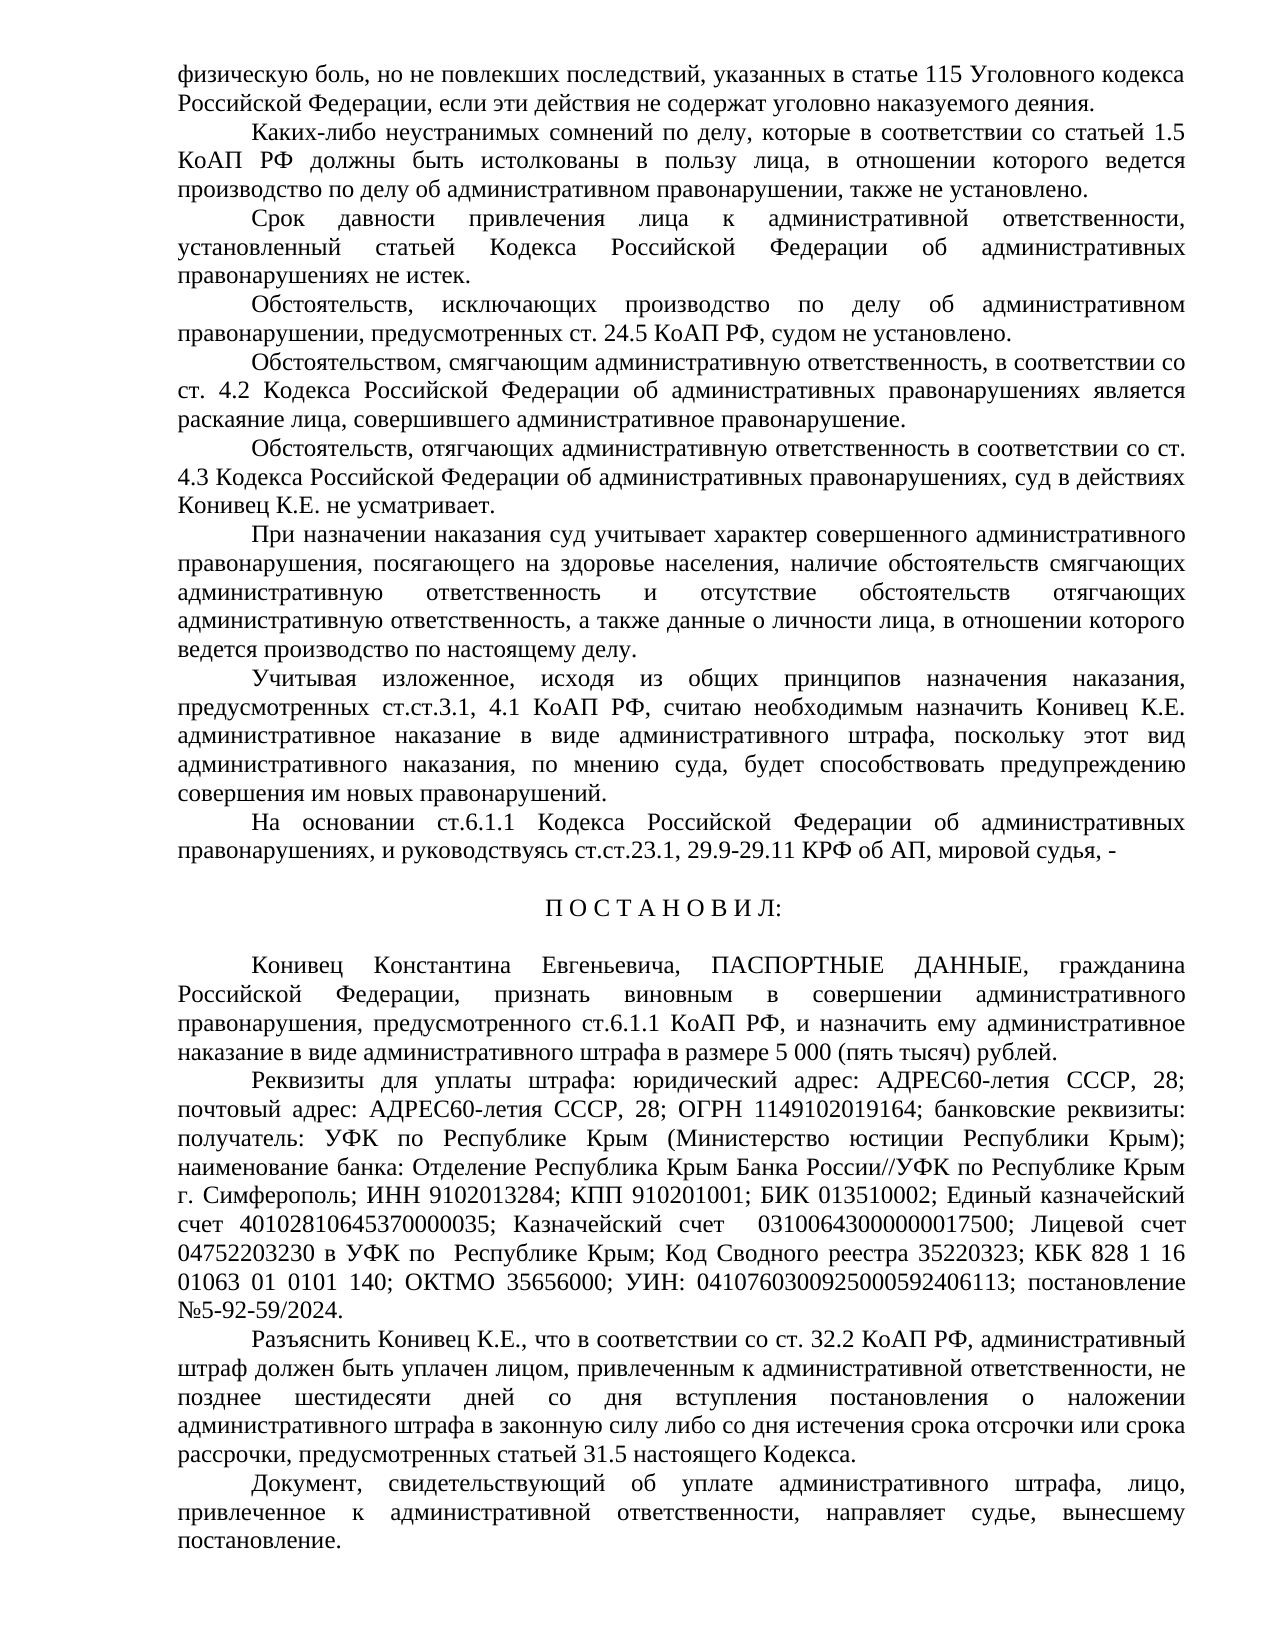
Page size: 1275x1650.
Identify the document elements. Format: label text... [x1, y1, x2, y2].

text Реквизиты для уплаты штрафа: юридический адрес: АДРЕС60-летия СССР, 28; почтовый адрес: АДРЕС60-летия СССР, 28; ОГРН 1149102019164; банковские реквизиты: получатель: УФК по Республике Крым (Министерство юстиции Республики Крым); наименование банка: Отделение Республика Крым Банка России//УФК по Республике Крым г. Симферополь; ИНН 9102013284; КПП 910201001; БИК 013510002; Единый казначейский счет 40102810645370000035; Казначейский счет 03100643000000017500; Лицевой счет 04752203230 в УФК по Республике Крым; Код Сводного реестра 35220323; КБК 828 1 16 01063 01 0101 140; ОКТМО 35656000; УИН: 0410760300925000592406113; постановление №5-92-59/2024. [177, 1065, 1186, 1324]
text П О С Т А Н О В И Л: [177, 893, 1186, 922]
text Срок давности привлечения лица к административной ответственности, установленный статьей Кодекса Российской Федерации об административных правонарушениях не истек. [177, 203, 1186, 289]
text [177, 59, 1186, 117]
text На основании ст.6.1.1 Кодекса Российской Федерации об административных правонарушениях, и руководствуясь ст.ст.23.1, 29.9-29.11 КРФ об АП, мировой судья, - [177, 807, 1186, 864]
text Конивец Константина Евгеньевича, ПАСПОРТНЫЕ ДАННЫЕ, гражданина Российской Федерации, признать виновным в совершении административного правонарушения, предусмотренного ст.6.1.1 КоАП РФ, и назначить ему административное наказание в виде административного штрафа в размере 5 000 (пять тысяч) рублей. [177, 950, 1186, 1065]
text При назначении наказания суд учитывает характер совершенного административного правонарушения, посягающего на здоровье населения, наличие обстоятельств смягчающих административную ответственность и отсутствие обстоятельств отягчающих административную ответственность, а также данные о личности лица, в отношении которого ведется производство по настоящему делу. [177, 519, 1186, 663]
text Каких-либо неустранимых сомнений по делу, которые в соответствии со статьей 1.5 КоАП РФ должны быть истолкованы в пользу лица, в отношении которого ведется производство по делу об административном правонарушении, также не установлено. [177, 117, 1186, 203]
text Разъяснить Конивец К.Е., что в соответствии со ст. 32.2 КоАП РФ, административный штраф должен быть уплачен лицом, привлеченным к административной ответственности, не позднее шестидесяти дней со дня вступления постановления о наложении административного штрафа в законную силу либо со дня истечения срока отсрочки или срока рассрочки, предусмотренных статьей 31.5 настоящего Кодекса. [177, 1324, 1186, 1468]
text Документ, свидетельствующий об уплате административного штрафа, лицо, привлеченное к административной ответственности, направляет судье, вынесшему постановление. [177, 1468, 1186, 1554]
text Учитывая изложенное, исходя из общих принципов назначения наказания, предусмотренных ст.ст.3.1, 4.1 КоАП РФ, считаю необходимым назначить Конивец К.Е. административное наказание в виде административного штрафа, поскольку этот вид административного наказания, по мнению суда, будет способствовать предупреждению совершения им новых правонарушений. [177, 663, 1186, 807]
text Обстоятельством, смягчающим административную ответственность, в соответствии со ст. 4.2 Кодекса Российской Федерации об административных правонарушениях является раскаяние лица, совершившего административное правонарушение. [177, 347, 1186, 433]
text Обстоятельств, исключающих производство по делу об административном правонарушении, предусмотренных ст. 24.5 КоАП РФ, судом не установлено. [177, 289, 1186, 347]
text Обстоятельств, отягчающих административную ответственность в соответствии со ст. 4.3 Кодекса Российской Федерации об административных правонарушениях, суд в действиях Конивец К.Е. не усматривает. [177, 433, 1186, 519]
